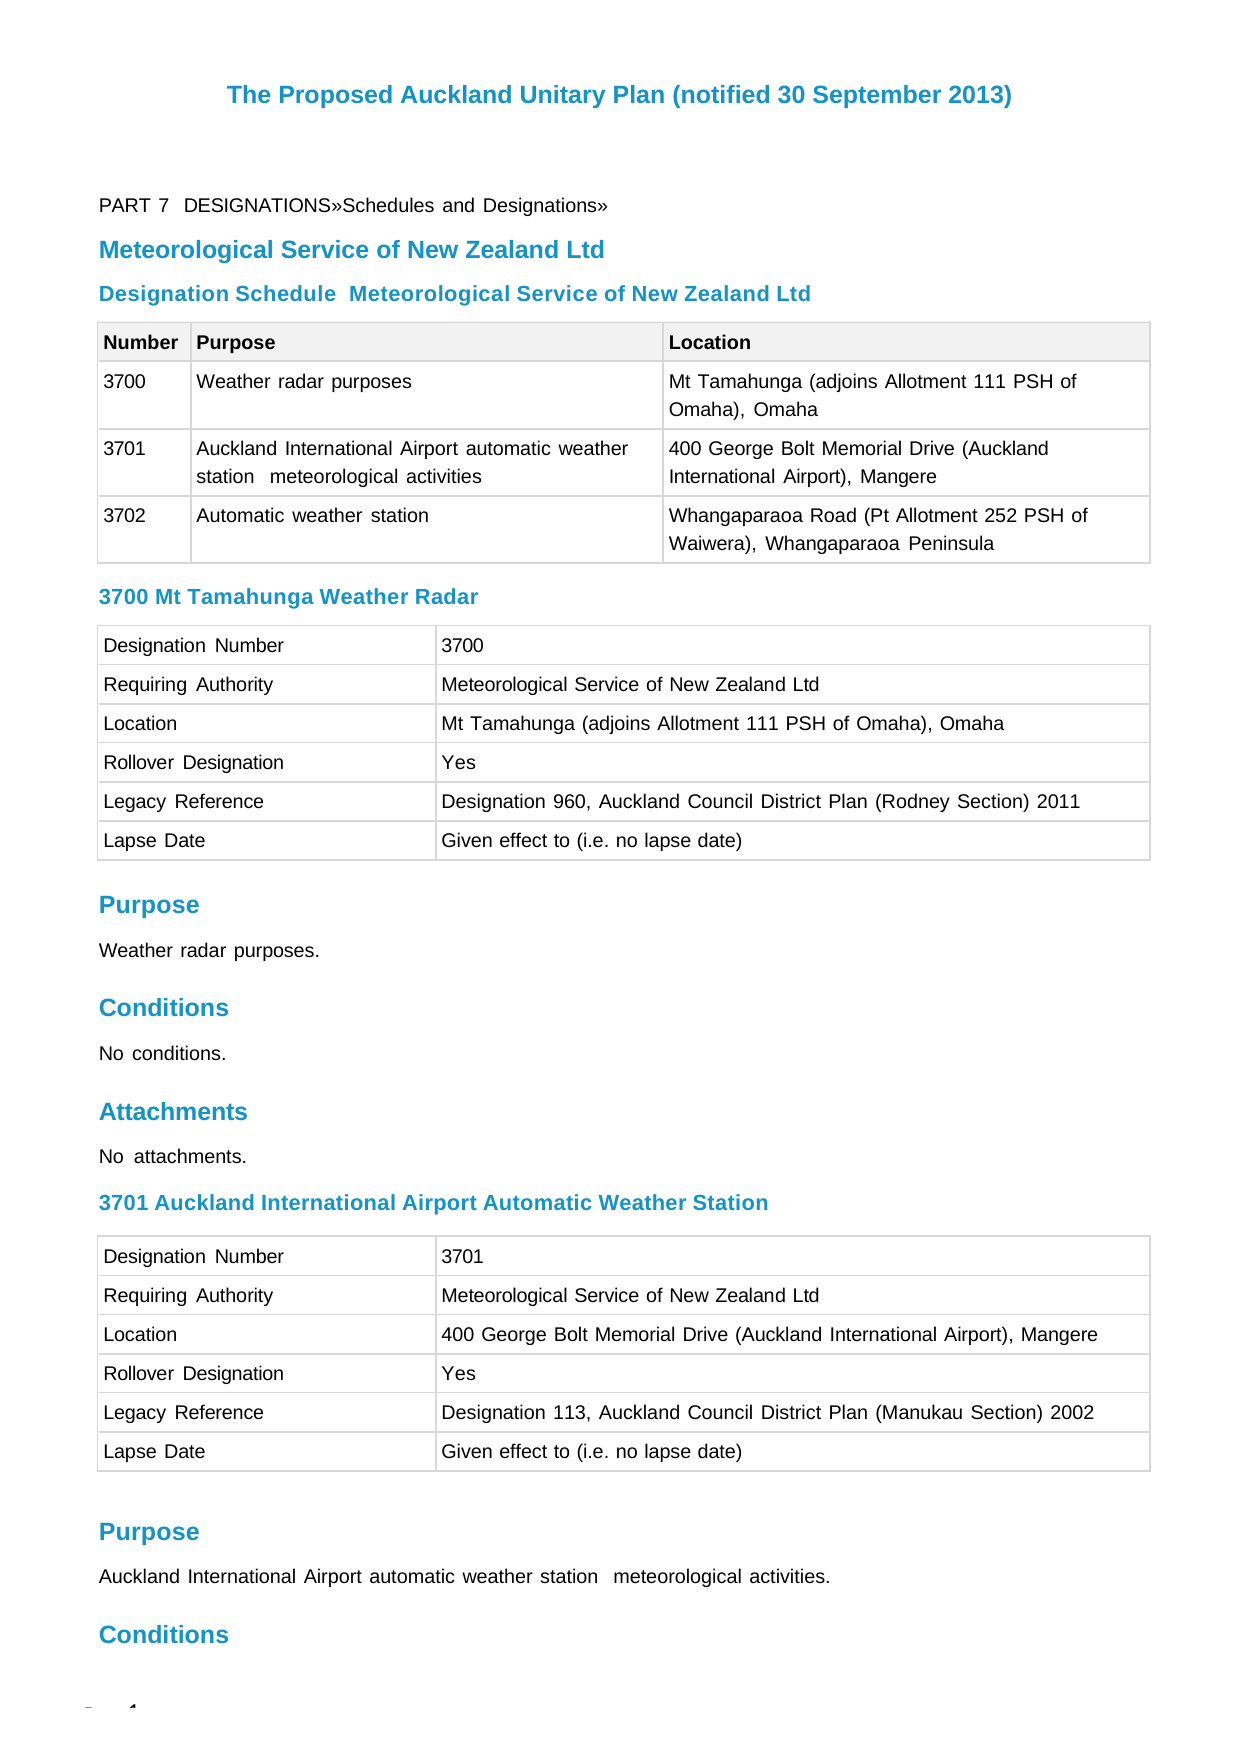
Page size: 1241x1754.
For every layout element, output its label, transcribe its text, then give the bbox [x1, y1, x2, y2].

table_cell Designation 960, Auckland Council District Plan (Rodney Section) 2011 [437, 783, 1149, 820]
table_cell Requiring Authority [98, 1276, 435, 1313]
subtitle Meteorological Service of New Zealand Ltd [98, 236, 1117, 264]
table_cell Meteorological Service of New Zealand Ltd [437, 1276, 1149, 1313]
table_cell Yes [437, 1355, 1149, 1392]
text No conditions. [98, 1042, 1117, 1065]
table_cell Given effect to (i.e. no lapse date) [437, 822, 1149, 859]
table_cell Legacy Reference [98, 782, 435, 820]
table_cell 400 George Bolt Memorial Drive (Auckland International Airport), Mangere [437, 1315, 1149, 1353]
table_header Designation Number [98, 1237, 435, 1274]
text PART 7 ­ DESIGNATIONS»Schedules and Designations» [98, 193, 1117, 216]
table_header 3700 [437, 626, 1149, 663]
table_cell Rollover Designation [98, 743, 435, 781]
table_header Number [98, 323, 190, 360]
table_cell Meteorological Service of New Zealand Ltd [437, 665, 1149, 703]
table_cell Mt Tamahunga (adjoins Allotment 111 PSH of Omaha), Omaha [437, 705, 1149, 742]
table_cell Automatic weather station [192, 497, 662, 562]
table_cell Rollover Designation [98, 1354, 435, 1392]
table_header Location [664, 323, 1149, 360]
table_cell Requiring Authority [98, 665, 435, 703]
table_cell 400 George Bolt Memorial Drive (Auckland International Airport), Mangere [664, 430, 1149, 495]
table_cell Auckland International Airport automatic weather station ­ meteorological activities [192, 430, 662, 495]
text Weather radar purposes. [98, 939, 1117, 962]
table_cell Lapse Date [98, 821, 435, 859]
table_cell 3700 [98, 361, 190, 428]
text Purpose [98, 890, 1117, 919]
table_cell Legacy Reference [98, 1393, 435, 1431]
table_header Purpose [192, 323, 662, 360]
table_cell Mt Tamahunga (adjoins Allotment 111 PSH of Omaha), Omaha [664, 362, 1149, 428]
table_cell Designation 113, Auckland Council District Plan (Manukau Section) 2002 [437, 1393, 1149, 1431]
table_cell Location [98, 704, 435, 742]
table_cell Yes [437, 743, 1149, 781]
subtitle Conditions [98, 1620, 1117, 1649]
text No attachments. [98, 1145, 1117, 1168]
text Designation Schedule ­ Meteorological Service of New Zealand Ltd [98, 281, 1117, 306]
table_header Designation Number [98, 626, 435, 663]
table_cell 3701 [98, 429, 190, 495]
text 3701 Auckland International Airport Automatic Weather Station [98, 1190, 1117, 1215]
table_cell Given effect to (i.e. no lapse date) [437, 1433, 1149, 1470]
table_cell Whangaparaoa Road (Pt Allotment 252 PSH of Waiwera), Whangaparaoa Peninsula [664, 497, 1149, 562]
text Auckland International Airport automatic weather station ­ meteorological activities. [98, 1565, 1117, 1588]
table_cell Weather radar purposes [192, 362, 662, 428]
text 3700 Mt Tamahunga Weather Radar [98, 584, 1117, 609]
table_header 3701 [437, 1237, 1149, 1274]
table_cell 3702 [98, 496, 190, 562]
table_cell Location [98, 1315, 435, 1353]
text Purpose [98, 1517, 1117, 1546]
subtitle Attachments [98, 1096, 1117, 1125]
table_cell Lapse Date [98, 1432, 435, 1470]
subtitle Conditions [98, 993, 1117, 1022]
